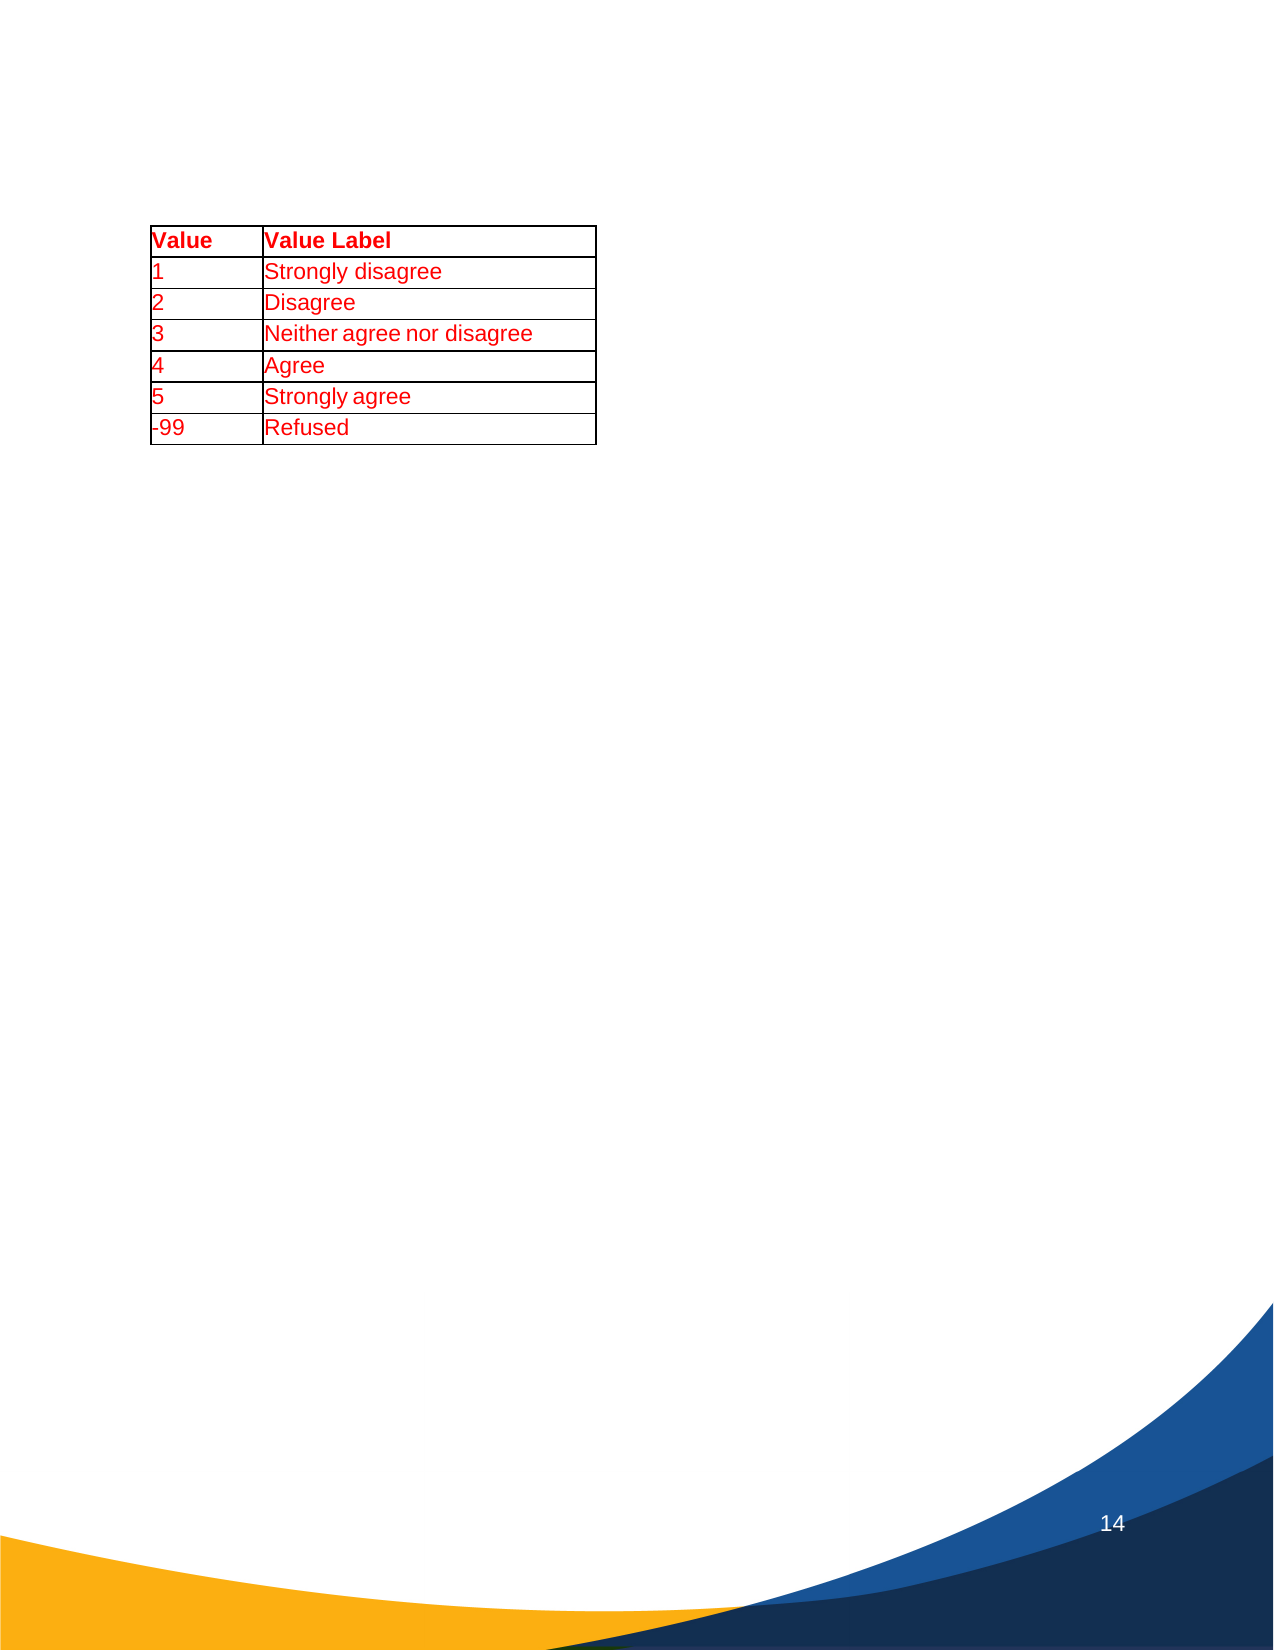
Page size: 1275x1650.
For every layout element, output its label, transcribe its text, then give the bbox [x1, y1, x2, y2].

table_cell Disagree [264, 289, 595, 319]
table_cell 4 [152, 352, 262, 381]
table_cell Refused [264, 414, 595, 444]
picture [0, 1292, 1274, 1650]
table_header Value [152, 227, 262, 256]
table_cell -99 [152, 414, 262, 444]
table_cell 2 [152, 289, 262, 319]
table_cell Strongly disagree [264, 258, 595, 287]
table_cell Neither agree nor disagree [264, 320, 595, 350]
table_cell 3 [152, 320, 262, 350]
table_cell 5 [152, 383, 262, 412]
table_cell Strongly agree [264, 383, 595, 412]
table_cell Agree [264, 352, 595, 381]
table_header Value Label [264, 227, 595, 256]
table_cell 1 [152, 258, 262, 287]
